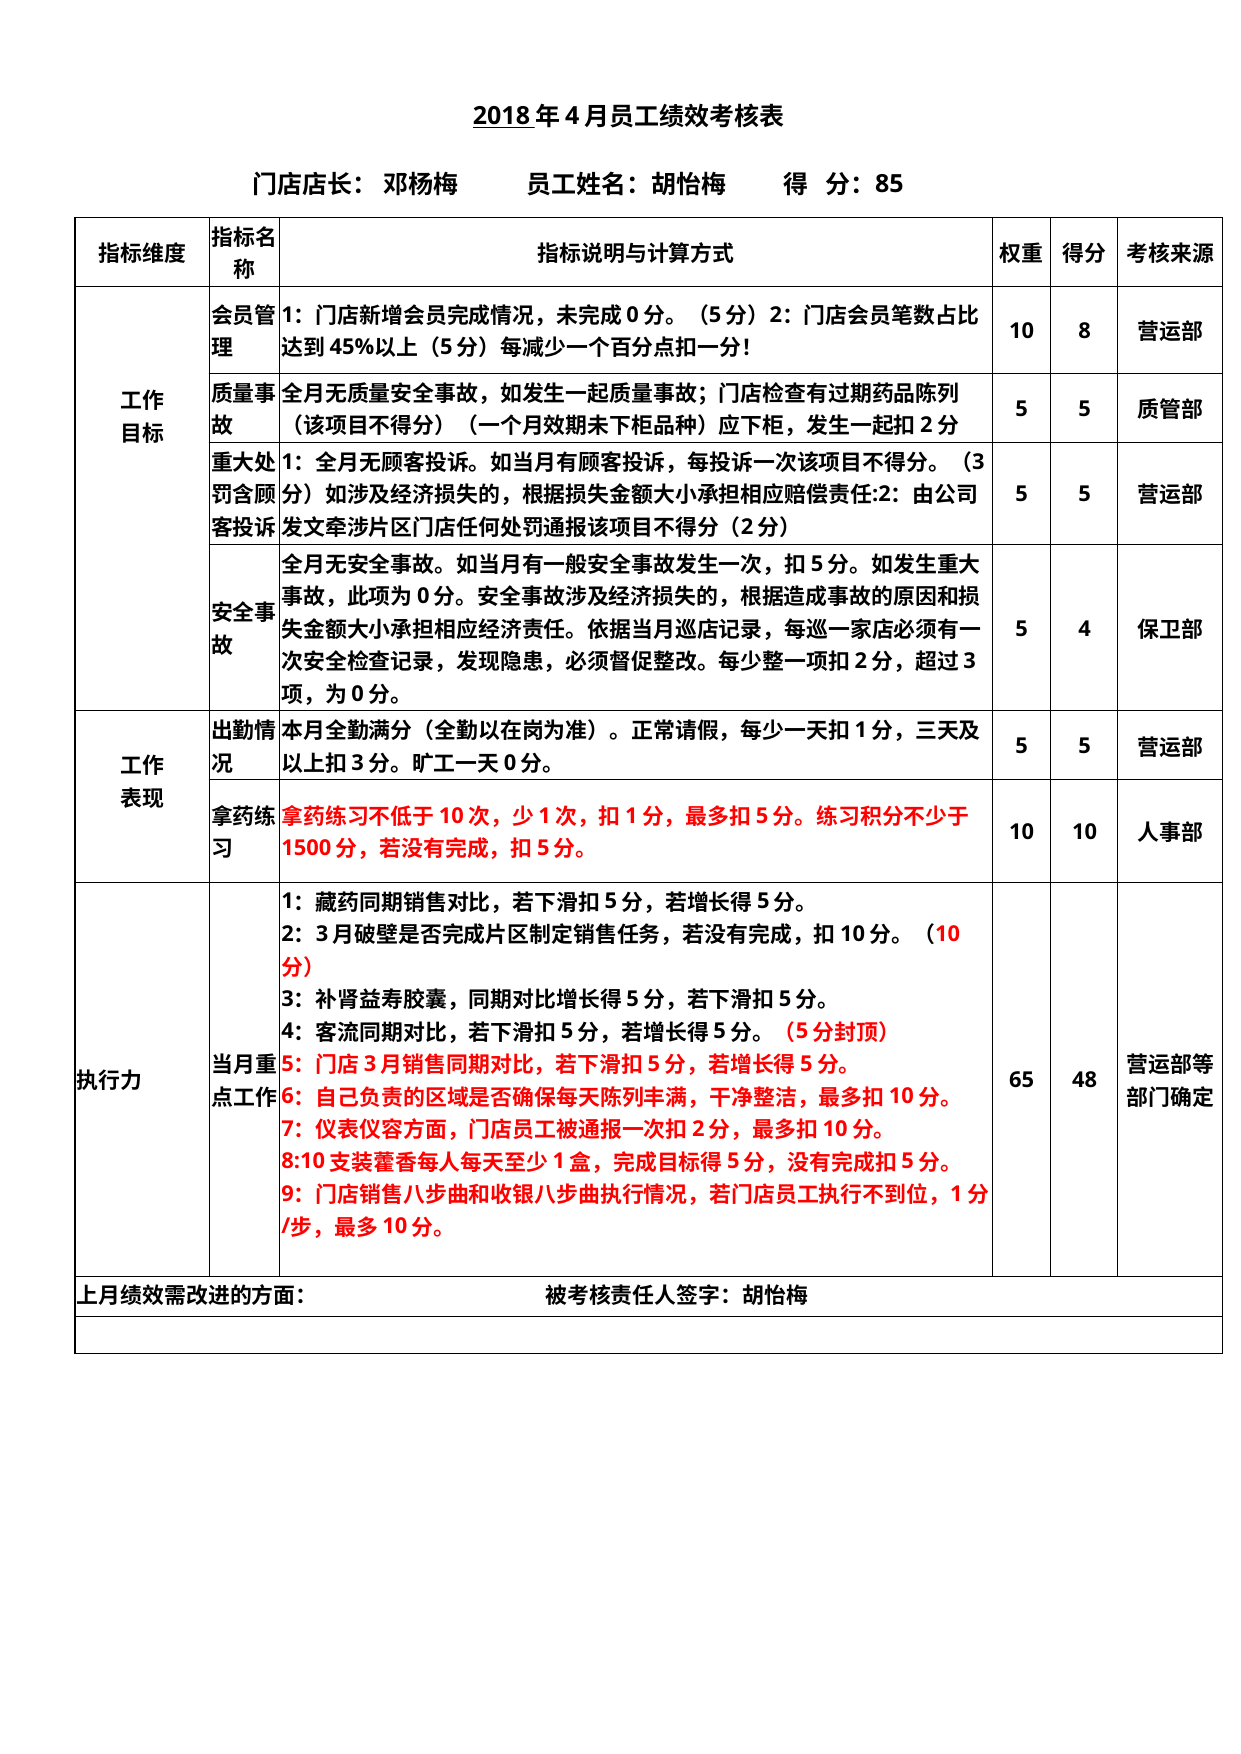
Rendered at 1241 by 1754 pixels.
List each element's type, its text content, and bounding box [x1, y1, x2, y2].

table_cell 权重 [993, 218, 1050, 286]
table_cell 执行力 [76, 883, 209, 1276]
table_cell 指标名称 [210, 218, 279, 286]
table_cell 拿药练习不低于10次，少1次，扣1分，最多扣5分。练习积分不少于1500分，若没有完成，扣5分。 [280, 780, 992, 882]
table_cell 工作 目标 [76, 287, 209, 543]
table_cell 5 [1051, 711, 1117, 779]
table_cell 5 [993, 443, 1050, 543]
table_cell 1：门店新增会员完成情况，未完成0分。（5分）2：门店会员笔数占比达到45%以上（5分）每减少一个百分点扣一分！ [280, 287, 992, 373]
table_cell [76, 544, 209, 710]
table_cell 工作 表现 [76, 711, 209, 882]
table_cell 当月重点工作 [210, 883, 279, 1276]
table_cell 本月全勤满分（全勤以在岗为准）。正常请假，每少一天扣1分，三天及以上扣3分。旷工一天0分。 [280, 711, 992, 779]
table_cell 安全事故 [210, 545, 279, 710]
table_cell 10 [993, 287, 1050, 373]
table_cell 全月无质量安全事故，如发生一起质量事故；门店检查有过期药品陈列（该项目不得分）（一个月效期未下柜品种）应下柜，发生一起扣2分 [280, 374, 992, 442]
table_cell 8 [1051, 287, 1117, 373]
table_cell 营运部 [1118, 443, 1222, 543]
table_cell 保卫部 [1118, 545, 1222, 710]
table_header 2018年4月员工绩效考核表 [75, 81, 1182, 149]
table_cell 重大处罚含顾客投诉 [210, 443, 279, 543]
table_cell 人事部 [1118, 780, 1222, 882]
table_cell 考核来源 [1118, 218, 1222, 286]
table_cell [76, 1317, 1222, 1353]
table_cell 质管部 [1118, 374, 1222, 442]
table_cell 4 [1051, 545, 1117, 710]
table_cell 出勤情况 [210, 711, 279, 779]
table_cell 会员管理 [210, 287, 279, 373]
table_cell 指标说明与计算方式 [280, 218, 992, 286]
table_cell 质量事故 [210, 374, 279, 442]
table_cell 上月绩效需改进的方面： 被考核责任人签字：胡怡梅 [76, 1277, 1222, 1316]
table_cell 10 [1051, 780, 1117, 882]
table_cell 65 [993, 883, 1050, 1276]
table_cell 1：藏药同期销售对比，若下滑扣5分，若增长得5分。 2：3月破壁是否完成片区制定销售任务，若没有完成，扣10分。（10分） 3：补肾益寿胶囊，同期对比增长得5分，若下滑扣5分。 4：客流同期对比，若下滑扣5分，若增长得5分。（5分封顶） 5：门店3月销售同期对比，若下滑扣5分，若增长得5分。 6：自己负责的区域是否确保每天陈列丰满，干净整洁，最多扣10分。 7：仪表仪容方面，门店员工被通报一次扣2分，最多扣10分。 8:10支装藿香每人每天至少1盒，完成目标得5分，没有完成扣5分。 9：门店销售八步曲和收银八步曲执行情况，若门店员工执行不到位，1分/步，最多10分。 [280, 883, 992, 1276]
table_cell 拿药练习 [210, 780, 279, 882]
table_cell 5 [1051, 443, 1117, 543]
table_cell 营运部 [1118, 287, 1222, 373]
table_cell 营运部 [1118, 711, 1222, 779]
table_cell 营运部等部门确定 [1118, 883, 1222, 1276]
table_cell 48 [1051, 883, 1117, 1276]
table_cell 1：全月无顾客投诉。如当月有顾客投诉，每投诉一次该项目不得分。（3分）如涉及经济损失的，根据损失金额大小承担相应赔偿责任:2：由公司发文牵涉片区门店任何处罚通报该项目不得分（2分） [280, 443, 992, 543]
table_cell 10 [993, 780, 1050, 882]
table_cell 全月无安全事故。如当月有一般安全事故发生一次，扣5分。如发生重大事故，此项为0分。安全事故涉及经济损失的，根据造成事故的原因和损失金额大小承担相应经济责任。依据当月巡店记录，每巡一家店必须有一次安全检查记录，发现隐患，必须督促整改。每少整一项扣2分，超过3项，为0分。 [280, 545, 992, 710]
table_cell 5 [993, 545, 1050, 710]
table_cell 5 [1051, 374, 1117, 442]
table_cell 指标维度 [76, 218, 209, 286]
table_cell 得分 [1051, 218, 1117, 286]
table_cell 5 [993, 374, 1050, 442]
table_cell 5 [993, 711, 1050, 779]
table_cell 门店店长： 邓杨梅 员工姓名：胡怡梅 得 分：85 [75, 149, 1182, 217]
